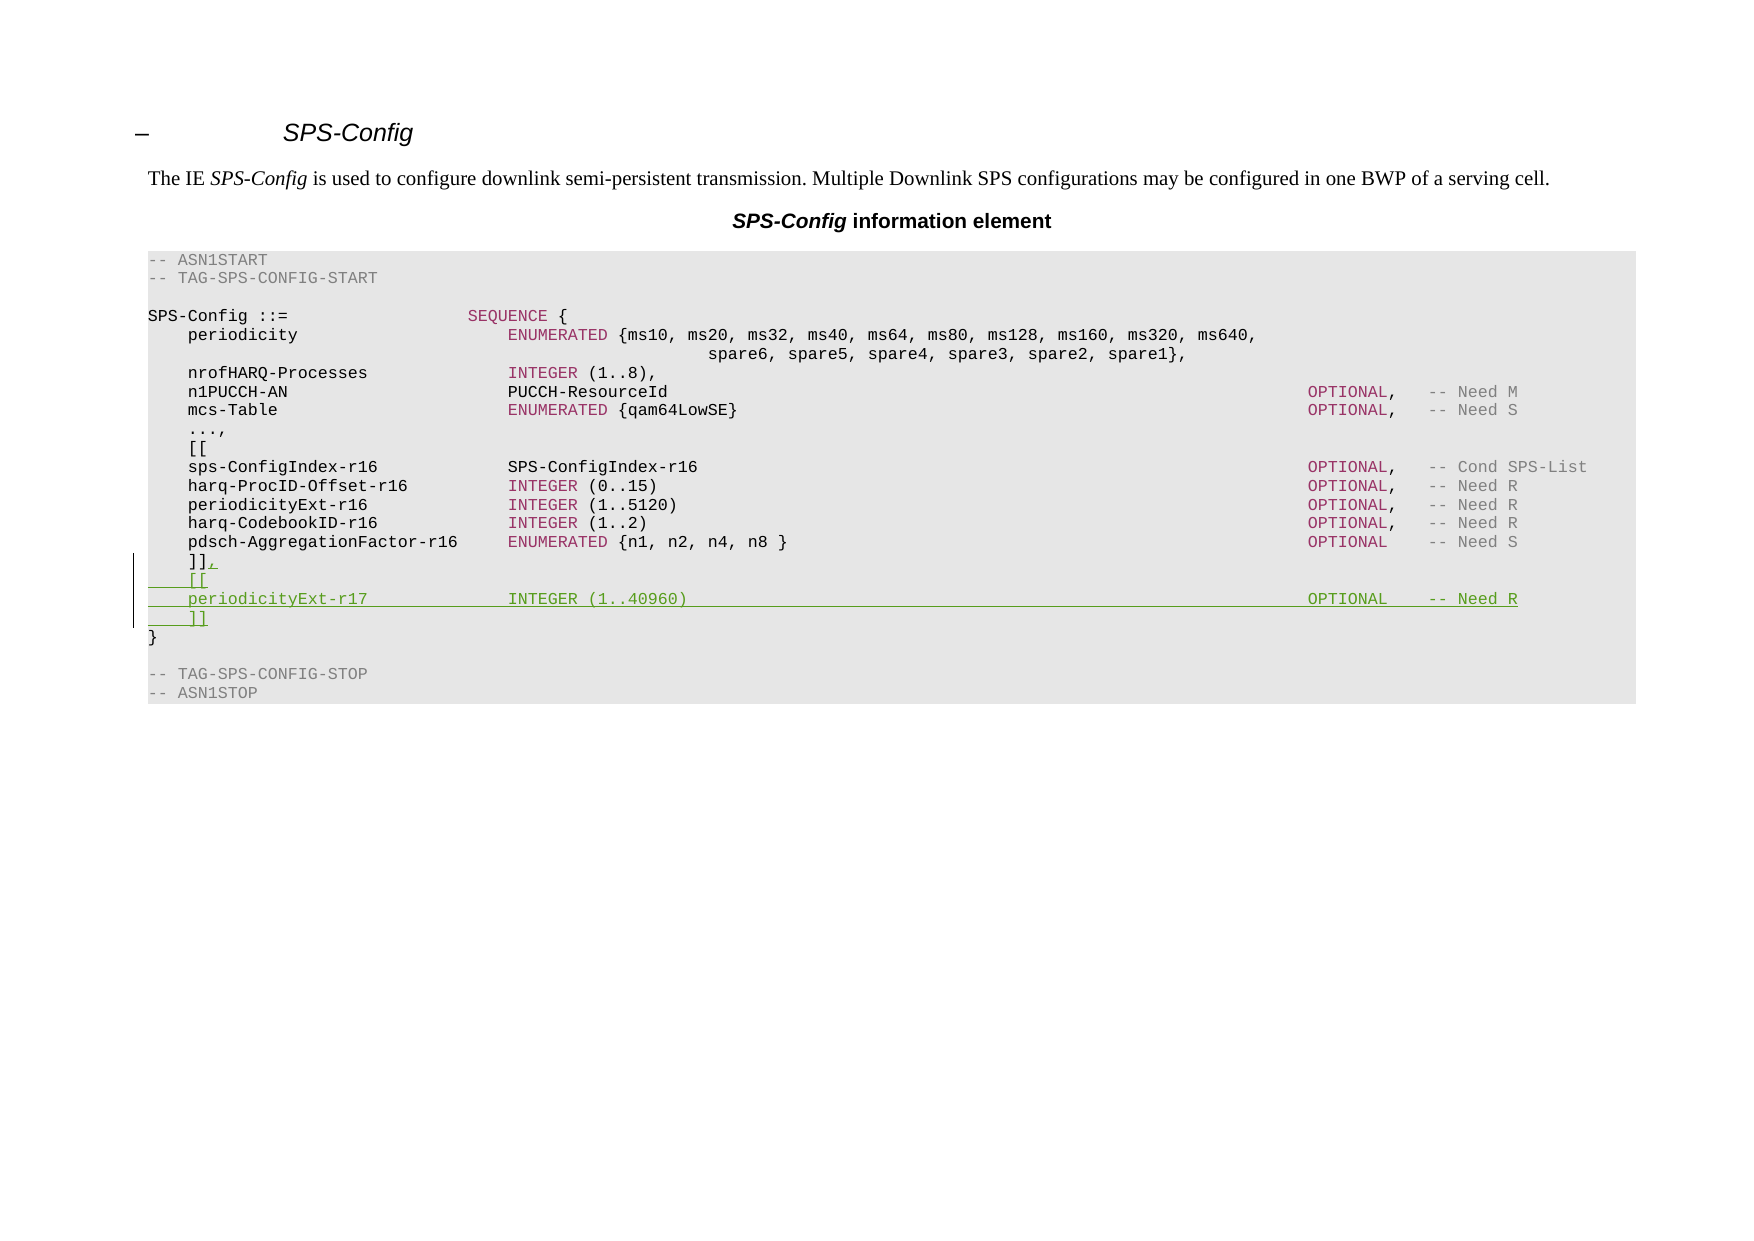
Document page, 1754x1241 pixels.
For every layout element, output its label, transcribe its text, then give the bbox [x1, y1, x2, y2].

text -- ASN1STOP [148, 685, 1636, 704]
text ]] [148, 553, 1636, 572]
text SPS-Config information element [148, 208, 1636, 232]
text mcs-Table ENUMERATED {qam64LowSE} OPTIONAL, -- Need S [148, 402, 1636, 421]
text n1PUCCH-AN PUCCH-ResourceId OPTIONAL, -- Need M [148, 383, 1636, 402]
text – SPS-Config [135, 118, 1636, 147]
text -- TAG-SPS-CONFIG-START [148, 270, 1636, 289]
text The IE SPS-Config is used to configure downlink semi-persistent transmission. Multiple Downlink SPS configurations may be configured in one BWP of a serving cell. [148, 166, 1636, 190]
text SPS-Config ::= SEQUENCE { [148, 308, 1636, 327]
text pdsch-AggregationFactor-r16 ENUMERATED {n1, n2, n4, n8 } OPTIONAL -- Need S [148, 534, 1636, 553]
text ..., [148, 421, 1636, 440]
text spare6, spare5, spare4, spare3, spare2, spare1}, [148, 345, 1636, 364]
text harq-ProcID-Offset-r16 INTEGER (0..15) OPTIONAL, -- Need R [148, 477, 1636, 496]
text periodicityExt-r16 INTEGER (1..5120) OPTIONAL, -- Need R [148, 496, 1636, 515]
text sps-ConfigIndex-r16 SPS-ConfigIndex-r16 OPTIONAL, -- Cond SPS-List [148, 458, 1636, 477]
text [[ [148, 440, 1636, 458]
text } [148, 628, 1636, 647]
text harq-CodebookID-r16 INTEGER (1..2) OPTIONAL, -- Need R [148, 515, 1636, 534]
text periodicity ENUMERATED {ms10, ms20, ms32, ms40, ms64, ms80, ms128, ms160, ms320, ms640, [148, 327, 1636, 345]
text -- TAG-SPS-CONFIG-STOP [148, 666, 1636, 685]
text nrofHARQ-Processes INTEGER (1..8), [148, 364, 1636, 383]
text -- ASN1START [148, 251, 1636, 270]
